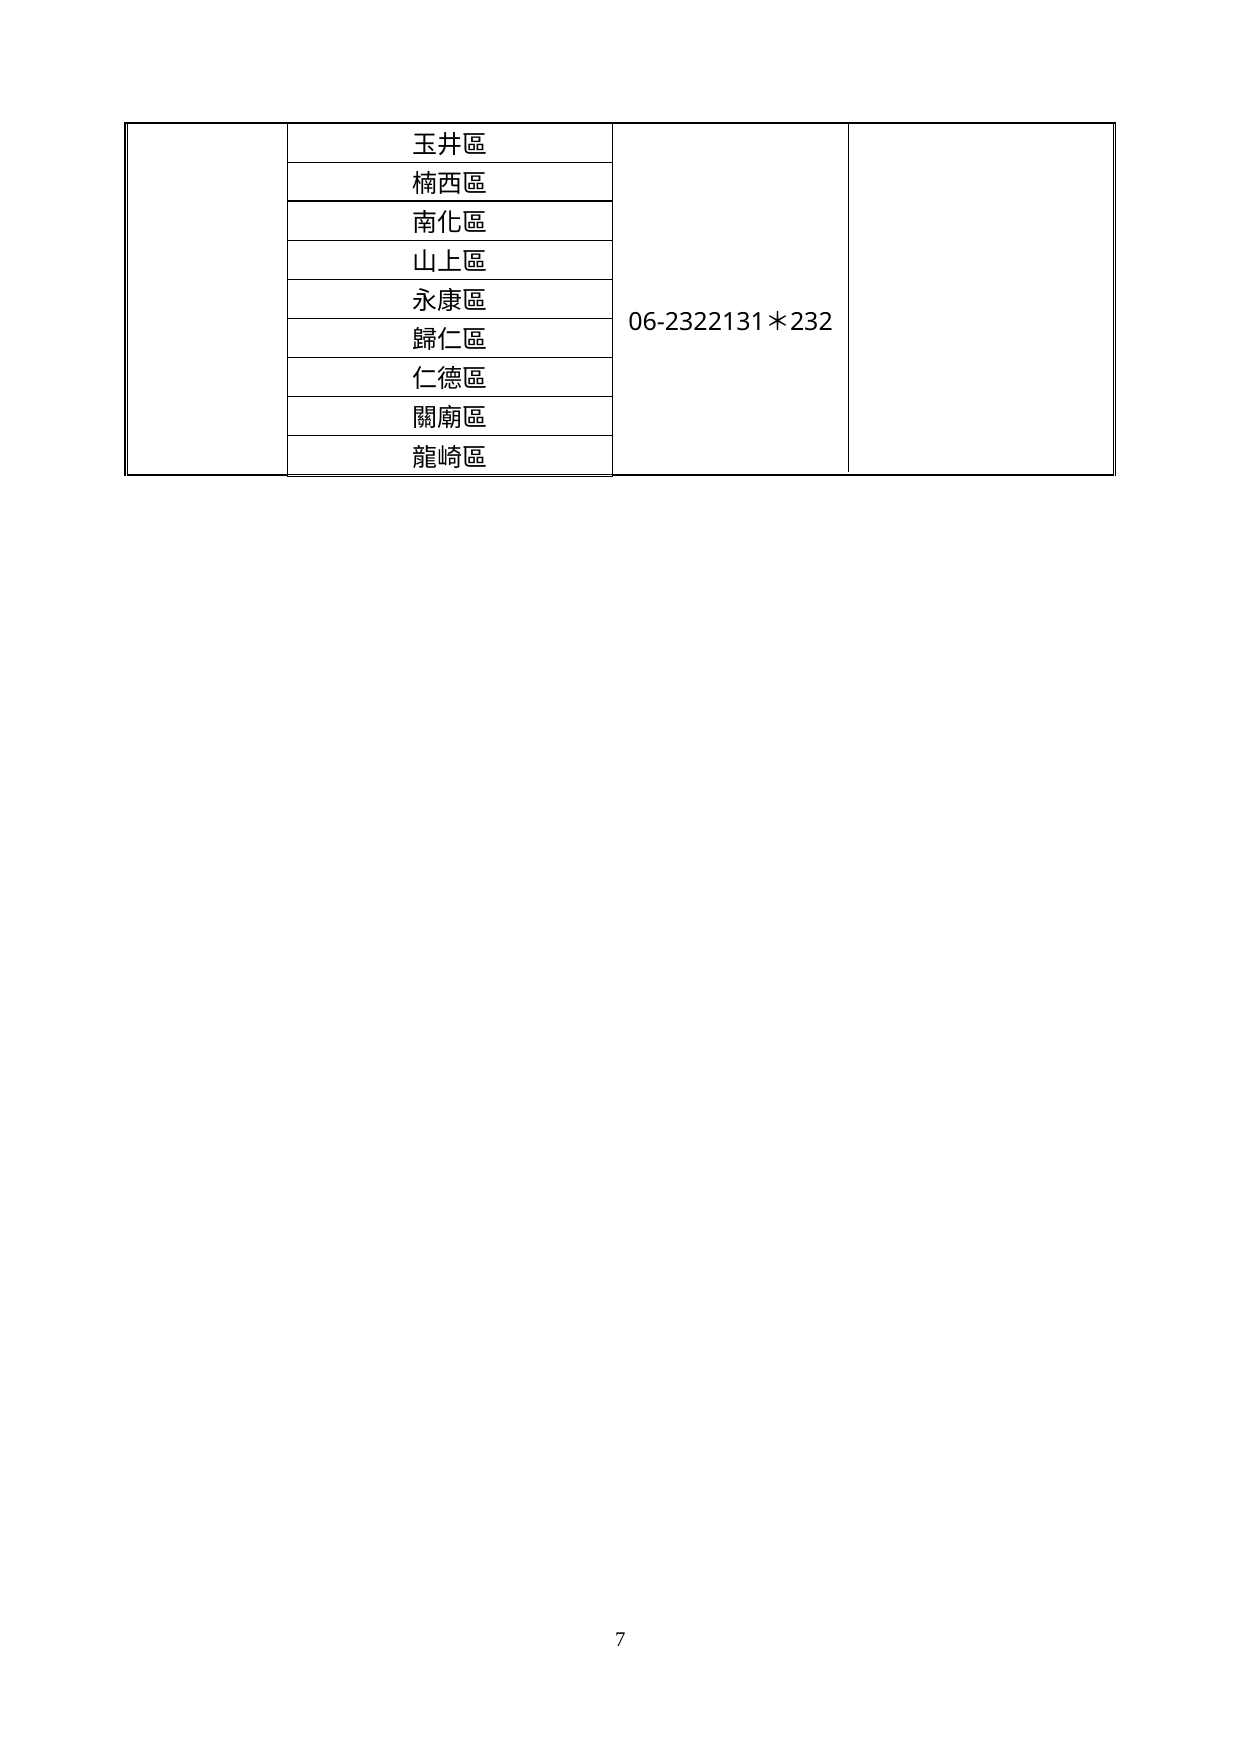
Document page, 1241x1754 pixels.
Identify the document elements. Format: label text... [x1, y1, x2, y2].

table_cell 南化區 [288, 202, 612, 239]
table_cell 歸仁區 [288, 319, 612, 357]
table_cell 玉井區 [288, 124, 612, 161]
table_cell 仁德區 [288, 358, 612, 396]
table_cell 永康區 [288, 280, 612, 318]
table_cell 山上區 [288, 241, 612, 278]
table_cell 龍崎區 [288, 436, 612, 474]
table_cell 楠西區 [288, 163, 612, 200]
table_cell 關廟區 [288, 397, 612, 435]
